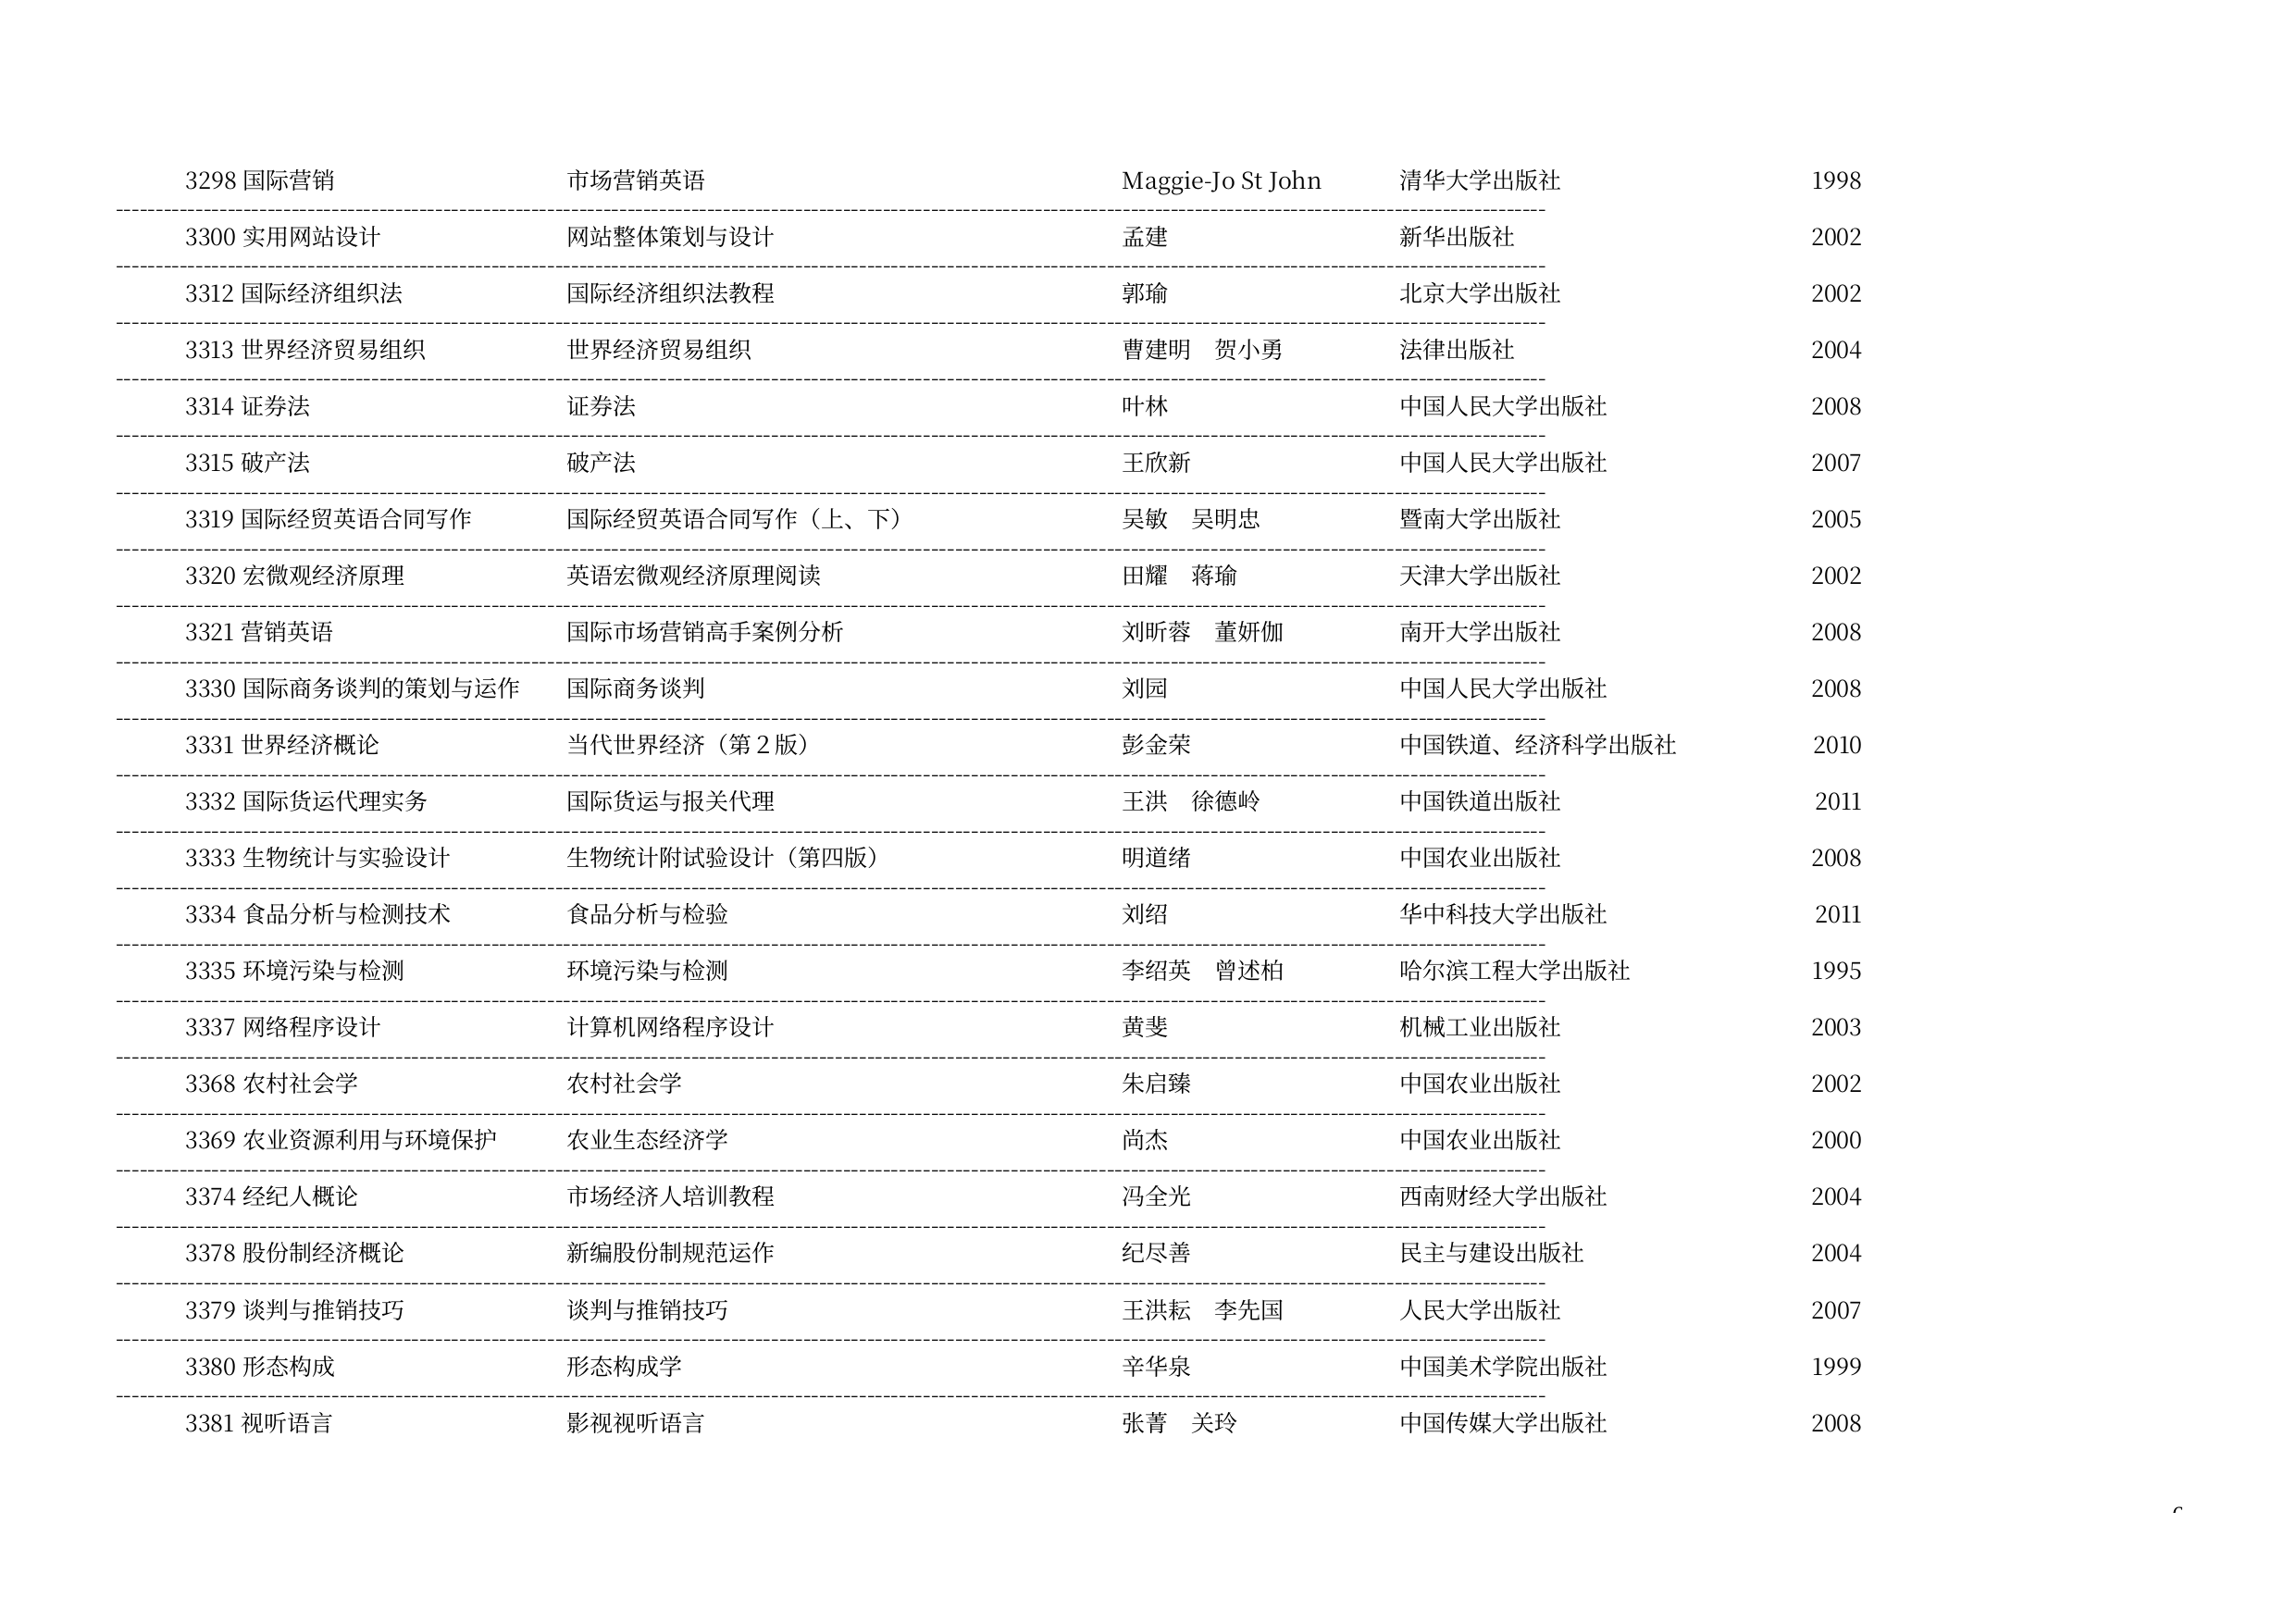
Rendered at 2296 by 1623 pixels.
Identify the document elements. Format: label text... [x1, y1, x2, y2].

text 3314 证券法 证券法 叶林 中国人民大学出版社 2008 [185, 392, 2209, 420]
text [116, 1381, 2209, 1409]
text 3333 生物统计与实验设计 生物统计附试验设计（第四版） 明道绪 中国农业出版社 2008 [185, 844, 2209, 873]
text 3315 破产法 破产法 王欣新 中国人民大学出版社 2007 [185, 449, 2209, 477]
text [116, 194, 2209, 223]
text 3321 营销英语 国际市场营销高手案例分析 刘昕蓉 董妍伽 南开大学出版社 2008 [185, 618, 2209, 647]
text 3380 形态构成 形态构成学 辛华泉 中国美术学院出版社 1999 [185, 1353, 2209, 1381]
text 3331 世界经济概论 当代世界经济（第２版） 彭金荣 中国铁道、经济科学出版社 2010 [185, 731, 2209, 760]
text 3337 网络程序设计 计算机网络程序设计 黄斐 机械工业出版社 2003 [185, 1013, 2209, 1042]
text 3298 国际营销 市场营销英语 Maggie-Jo St John 清华大学出版社 1998 [185, 166, 2209, 194]
text 3335 环境污染与检测 环境污染与检测 李绍英 曾述柏 哈尔滨工程大学出版社 1995 [185, 957, 2209, 985]
text 3368 农村社会学 农村社会学 朱启臻 中国农业出版社 2002 [185, 1070, 2209, 1098]
text 3320 宏微观经济原理 英语宏微观经济原理阅读 田耀 蒋瑜 天津大学出版社 2002 [185, 562, 2209, 590]
text 3381 视听语言 影视视听语言 张菁 关玲 中国传媒大学出版社 2008 [185, 1409, 2209, 1438]
text 3313 世界经济贸易组织 世界经济贸易组织 曹建明 贺小勇 法律出版社 2004 [185, 336, 2209, 364]
text 3379 谈判与推销技巧 谈判与推销技巧 王洪耘 李先国 人民大学出版社 2007 [185, 1296, 2209, 1324]
text 3369 农业资源利用与环境保护 农业生态经济学 尚杰 中国农业出版社 2000 [185, 1126, 2209, 1155]
text 3334 食品分析与检测技术 食品分析与检验 刘绍 华中科技大学出版社 2011 [185, 900, 2209, 929]
text 3300 实用网站设计 网站整体策划与设计 孟建 新华出版社 2002 [185, 223, 2209, 251]
text 3319 国际经贸英语合同写作 国际经贸英语合同写作（上、下） 吴敏 吴明忠 暨南大学出版社 2005 [185, 505, 2209, 534]
text 3330 国际商务谈判的策划与运作 国际商务谈判 刘园 中国人民大学出版社 2008 [185, 675, 2209, 703]
text 3378 股份制经济概论 新编股份制规范运作 纪尽善 民主与建设出版社 2004 [185, 1239, 2209, 1268]
text 3312 国际经济组织法 国际经济组织法教程 郭瑜 北京大学出版社 2002 [185, 279, 2209, 307]
text 3374 经纪人概论 市场经济人培训教程 冯全光 西南财经大学出版社 2004 [185, 1183, 2209, 1211]
text 3332 国际货运代理实务 国际货运与报关代理 王洪 徐德岭 中国铁道出版社 2011 [185, 787, 2209, 816]
